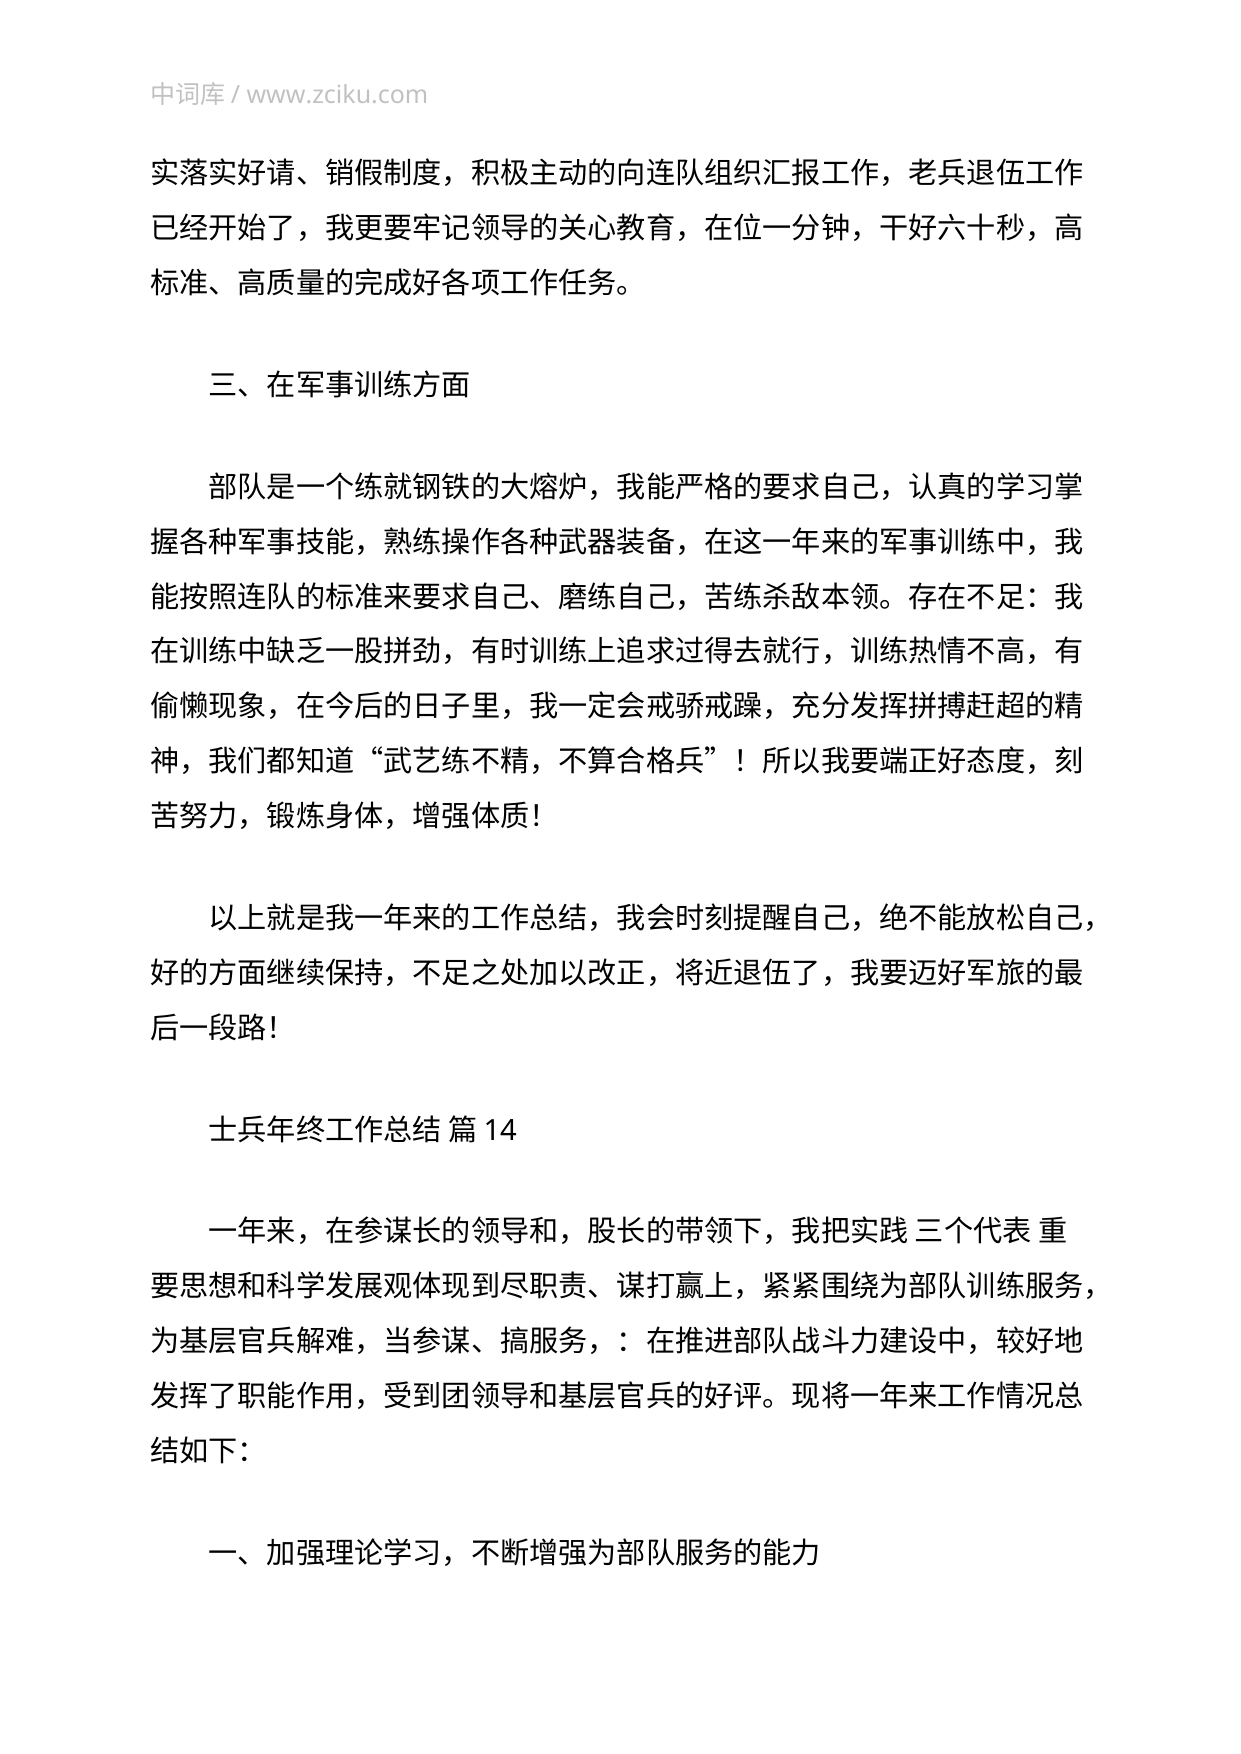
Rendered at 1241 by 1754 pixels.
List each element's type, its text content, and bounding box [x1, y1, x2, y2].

text 一年来，在参谋长的领导和，股长的带领下，我把实践 三个代表 重要思想和科学发展观体现到尽职责、谋打赢上，紧紧围绕为部队训练服务，为基层官兵解难，当参谋、搞服务，：在推进部队战斗力建设中，较好地发挥了职能作用，受到团领导和基层官兵的好评。现将一年来工作情况总结如下： [150, 1208, 1090, 1470]
text 以上就是我一年来的工作总结，我会时刻提醒自己，绝不能放松自己，好的方面继续保持，不足之处加以改正，将近退伍了，我要迈好军旅的最后一段路！ [150, 894, 1090, 1047]
text 士兵年终工作总结 篇14 [150, 1106, 1090, 1148]
text 部队是一个练就钢铁的大熔炉，我能严格的要求自己，认真的学习掌握各种军事技能，熟练操作各种武器装备，在这一年来的军事训练中，我能按照连队的标准来要求自己、磨练自己，苦练杀敌本领。存在不足：我在训练中缺乏一股拼劲，有时训练上追求过得去就行，训练热情不高，有偷懒现象，在今后的日子里，我一定会戒骄戒躁，充分发挥拼搏赶超的精神，我们都知道“武艺练不精，不算合格兵”！所以我要端正好态度，刻苦努力，锻炼身体，增强体质！ [150, 463, 1090, 835]
text 一、加强理论学习，不断增强为部队服务的能力 [150, 1529, 1090, 1572]
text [150, 150, 1090, 302]
text 三、在军事训练方面 [150, 362, 1090, 404]
